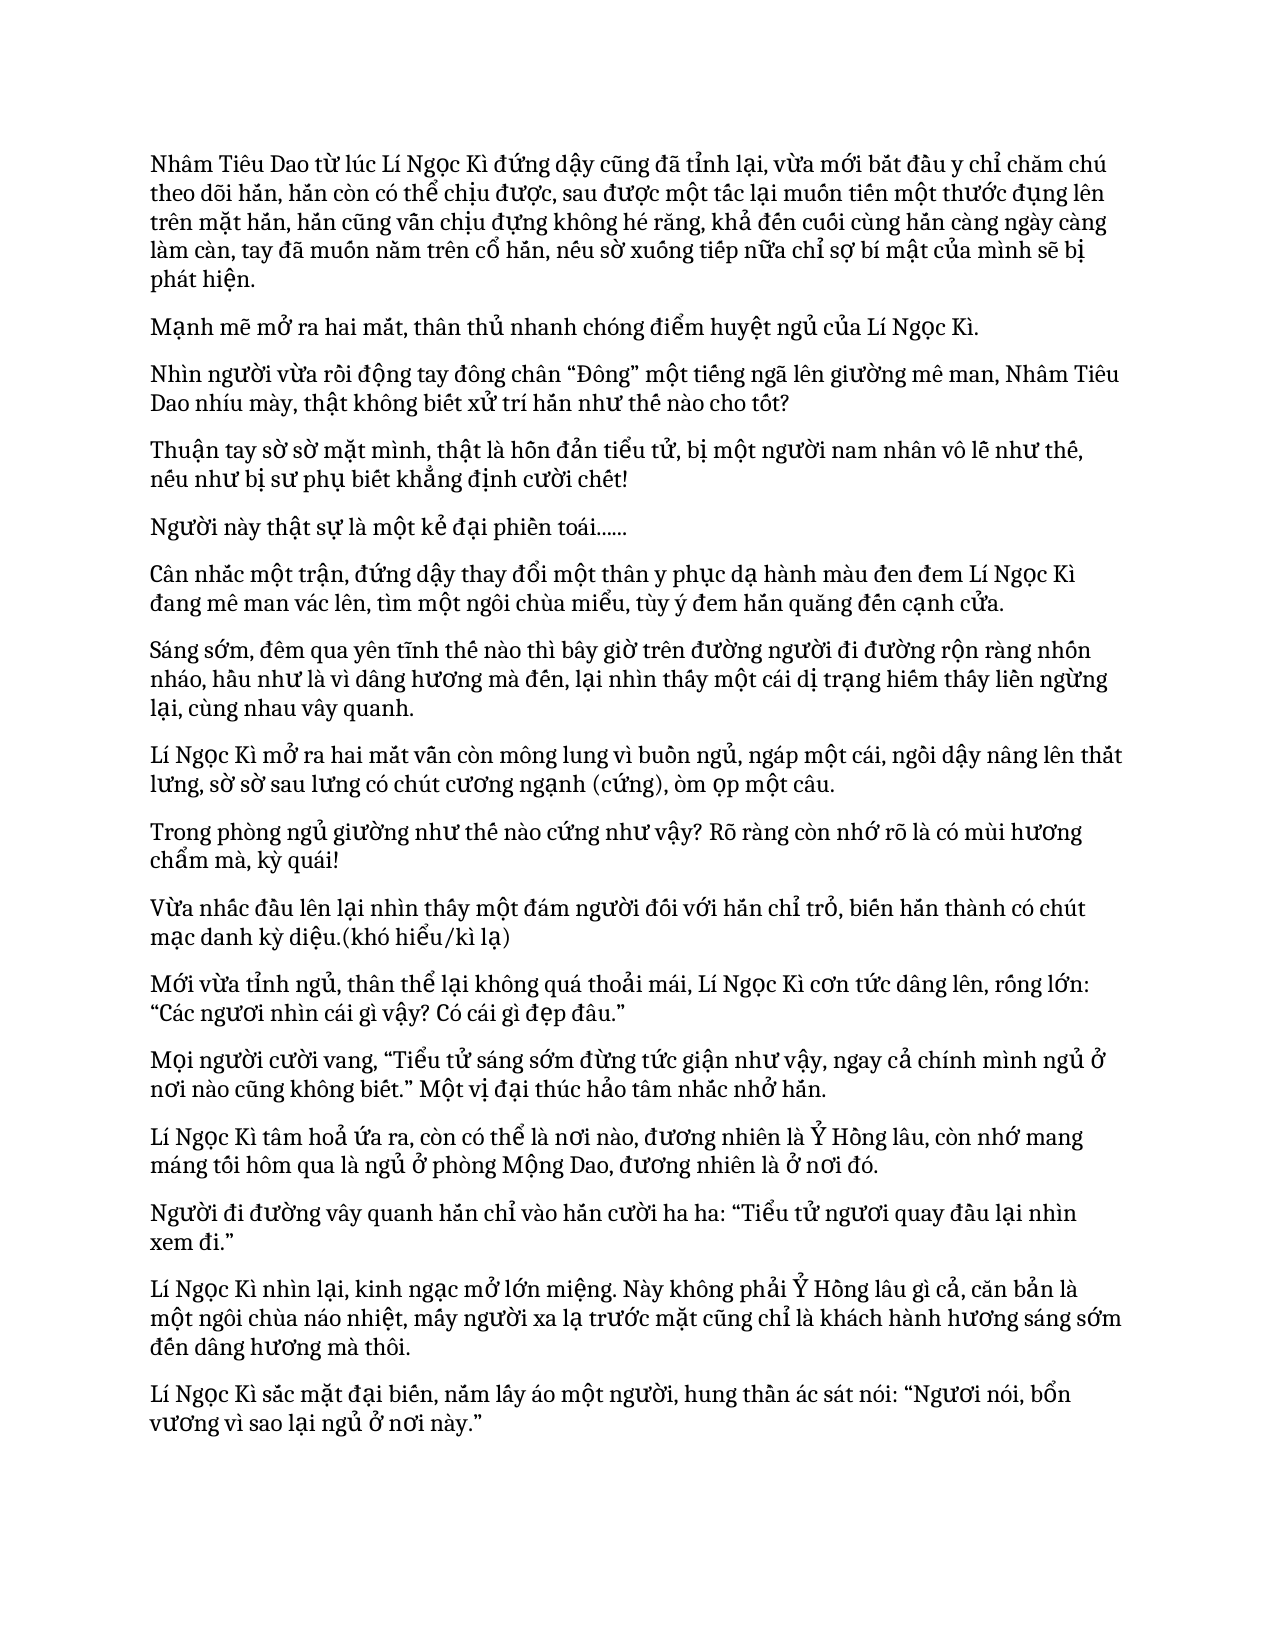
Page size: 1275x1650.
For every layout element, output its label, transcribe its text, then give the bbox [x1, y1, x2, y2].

text Lí Ngọc Kì sắc mặt đại biến, nắm lấy áo một người, hung thần ác sát nói: “Ngươi nói, bổn vương vì sao lại ngủ ở nơi này.” [150, 1380, 1125, 1437]
text Cân nhắc một trận, đứng dậy thay đổi một thân y phục dạ hành màu đen đem Lí Ngọc Kì đang mê man vác lên, tìm một ngôi chùa miểu, tùy ý đem hắn quăng đến cạnh cửa. [150, 560, 1125, 617]
text Trong phòng ngủ giường như thế nào cứng như vậy? Rõ ràng còn nhớ rõ là có mùi hương chẩm mà, kỳ quái! [150, 817, 1125, 875]
text Nhâm Tiêu Dao từ lúc Lí Ngọc Kì đứng dậy cũng đã tỉnh lại, vừa mới bắt đầu y chỉ chăm chú theo dõi hắn, hắn còn có thể chịu được, sau được một tấc lại muốn tiến một thước đụng lên trên mặt hắn, hắn cũng vẫn chịu đựng không hé răng, khả đến cuối cùng hắn càng ngày càng làm càn, tay đã muốn nằm trên cổ hắn, nếu sờ xuống tiếp nữa chỉ sợ bí mật của mình sẽ bị phát hiện. [150, 150, 1125, 294]
text Mạnh mẽ mở ra hai mắt, thân thủ nhanh chóng điểm huyệt ngủ của Lí Ngọc Kì. [150, 312, 1125, 341]
text Nhìn người vừa rồi động tay đông chân “Đông” một tiếng ngã lên giường mê man, Nhâm Tiêu Dao nhíu mày, thật không biết xử trí hắn như thế nào cho tốt? [150, 360, 1125, 417]
text Mới vừa tỉnh ngủ, thân thể lại không quá thoải mái, Lí Ngọc Kì cơn tức dâng lên, rống lớn: “Các ngươi nhìn cái gì vậy? Có cái gì đẹp đâu.” [150, 970, 1125, 1027]
text Người này thật sự là một kẻ đại phiền toái...... [150, 512, 1125, 541]
text Lí Ngọc Kì mở ra hai mắt vẫn còn mông lung vì buồn ngủ, ngáp một cái, ngồi dậy nâng lên thắt lưng, sờ sờ sau lưng có chút cương ngạnh (cứng), òm ọp một câu. [150, 741, 1125, 799]
text Người đi đường vây quanh hắn chỉ vào hắn cười ha ha: “Tiểu tử ngươi quay đầu lại nhìn xem đi.” [150, 1199, 1125, 1256]
text Lí Ngọc Kì nhìn lại, kinh ngạc mở lớn miệng. Này không phải Ỷ Hồng lâu gì cả, căn bản là một ngôi chùa náo nhiệt, mấy người xa lạ trước mặt cũng chỉ là khách hành hương sáng sớm đến dâng hương mà thôi. [150, 1275, 1125, 1361]
text Sáng sớm, đêm qua yên tĩnh thế nào thì bây giờ trên đường người đi đường rộn ràng nhốn nháo, hầu như là vì dâng hương mà đến, lại nhìn thấy một cái dị trạng hiếm thấy liền ngừng lại, cùng nhau vây quanh. [150, 636, 1125, 722]
text Thuận tay sờ sờ mặt mình, thật là hỗn đản tiểu tử, bị một người nam nhân vô lễ như thế, nếu như bị sư phụ biết khẳng định cười chết! [150, 436, 1125, 494]
text Vừa nhấc đầu lên lại nhìn thấy một đám người đối với hắn chỉ trỏ, biến hắn thành có chút mạc danh kỳ diệu.(khó hiểu/kì lạ) [150, 894, 1125, 951]
text Lí Ngọc Kì tâm hoả ứa ra, còn có thể là nơi nào, đương nhiên là Ỷ Hồng lâu, còn nhớ mang máng tối hôm qua là ngủ ở phòng Mộng Dao, đương nhiên là ở nơi đó. [150, 1122, 1125, 1180]
text Mọi người cười vang, “Tiểu tử sáng sớm đừng tức giận như vậy, ngay cả chính mình ngủ ở nơi nào cũng không biết.” Một vị đại thúc hảo tâm nhắc nhở hắn. [150, 1046, 1125, 1104]
